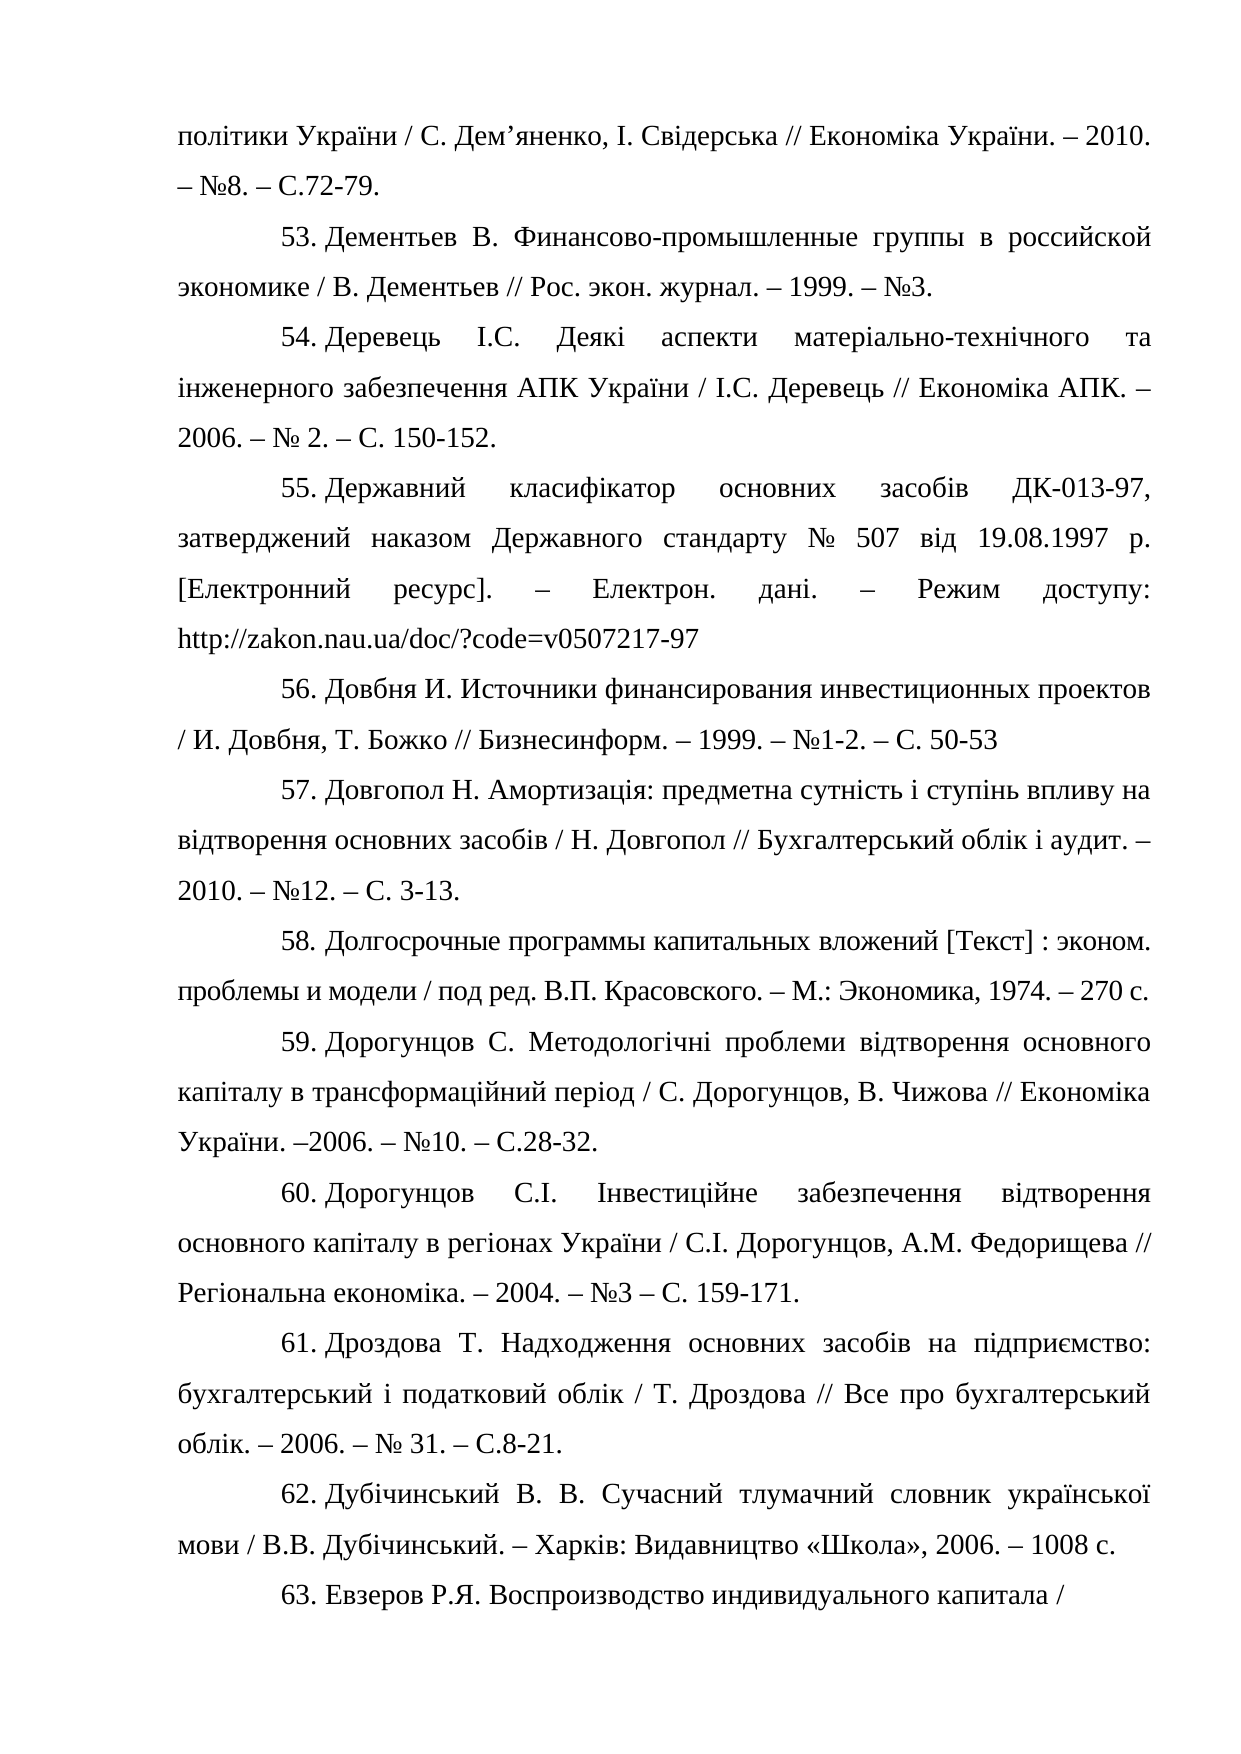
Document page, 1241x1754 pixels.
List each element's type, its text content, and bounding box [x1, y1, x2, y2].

list Дорогунцов С. Методологічні проблеми відтворення основного капіталу в трансформаційний період / С. Дорогунцов, В. Чижова // Економіка України. –2006. – №10. – С.28-32. [177, 1024, 1152, 1158]
list Дорогунцов С.І. Інвестиційне забезпечення відтворення основного капіталу в регіонах України / С.І. Дорогунцов, А.М. Федорищева // Регіональна економіка. – 2004. – №3 – С. 159-171. [177, 1175, 1152, 1309]
list Долгосрочные программы капитальных вложений [Текст] : эконом. проблемы и модели / под ред. В.П. Красовского. – М.: Экономика, 1974. – 270 с. [177, 923, 1152, 1007]
list Довбня И. Источники финансирования инвестиционных проектов / И. Довбня, Т. Божко // Бизнесинформ. – 1999. – №1-2. – С. 50-53 [177, 672, 1152, 755]
list Евзеров Р.Я. Воспроизводство индивидуального капитала / [177, 1577, 1152, 1611]
list Дементьев В. Финансово-промышленные группы в российской экономике / В. Дементьев // Рос. экон. журнал. – 1999. – №3. [177, 219, 1152, 303]
list Державний класифікатор основних засобів ДК-013-97, затверджений наказом Державного стандарту № 507 від 19.08.1997 р. [Електронний ресурс]. – Електрон. дані. – Режим доступу: http://zakon.nau.ua/doc/?code=v0507217-97 [177, 470, 1152, 655]
list Дроздова Т. Надходження основних засобів на підприємство: бухгалтерський і податковий облік / Т. Дроздова // Все про бухгалтерський облік. – 2006. – № 31. – C.8-21. [177, 1326, 1152, 1460]
text політики України / С. Дем’яненко, І. Свідерська // Економіка України. – 2010. – №8. – С.72-79. [177, 118, 1152, 202]
list Деревець І.С. Деякі аспекти матеріально-технічного та інженерного забезпечення АПК України / І.С. Деревець // Економіка АПК. – 2006. – № 2. – С. 150-152. [177, 319, 1152, 453]
list Довгопол Н. Амортизація: предметна сутність і ступінь впливу на відтворення основних засобів / Н. Довгопол // Бухгалтерський облік і аудит. – 2010. – №12. – С. 3-13. [177, 772, 1152, 906]
list Дубічинський В. В. Сучасний тлумачний словник української мови / В.В. Дубічинський. – Харків: Видавництво «Школа», 2006. – 1008 с. [177, 1477, 1152, 1560]
